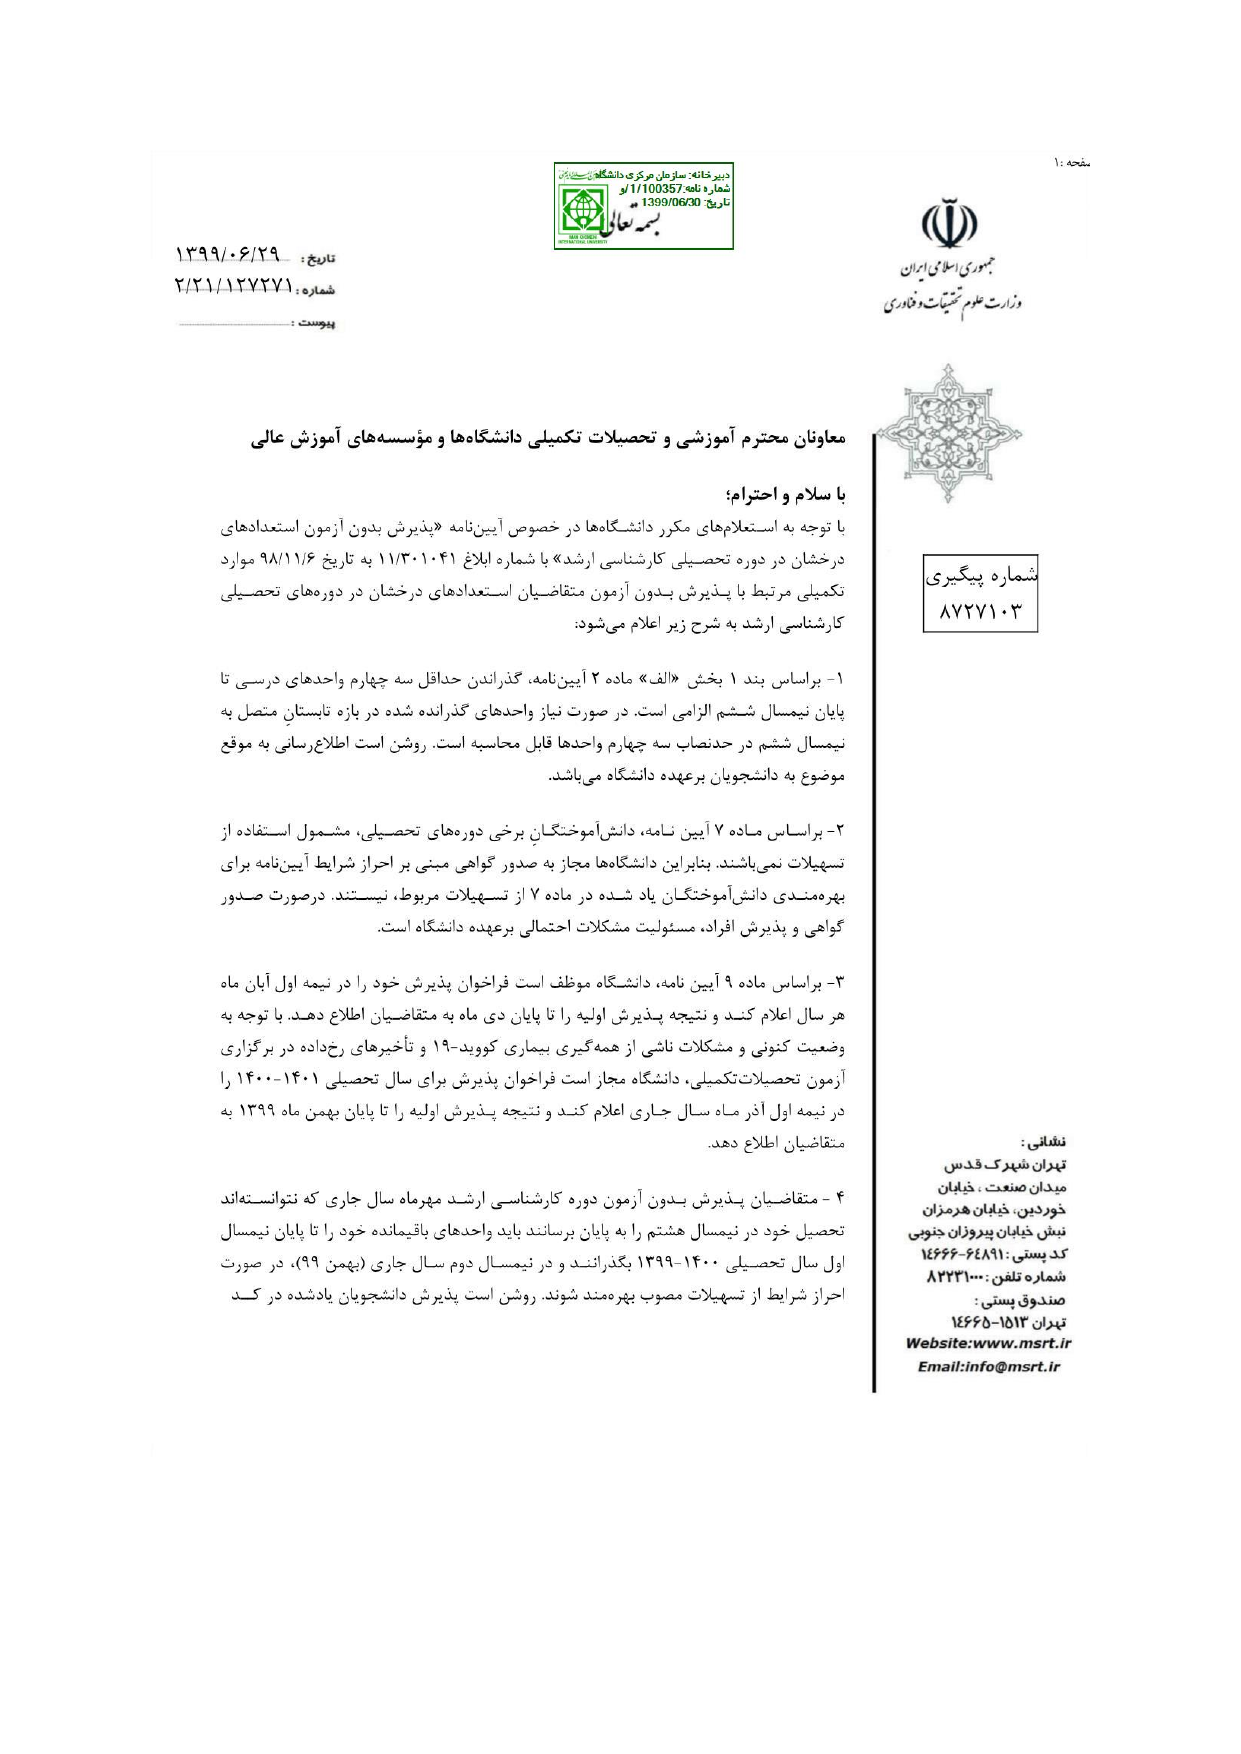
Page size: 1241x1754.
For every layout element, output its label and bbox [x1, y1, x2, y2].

picture [150, 150, 1090, 1457]
